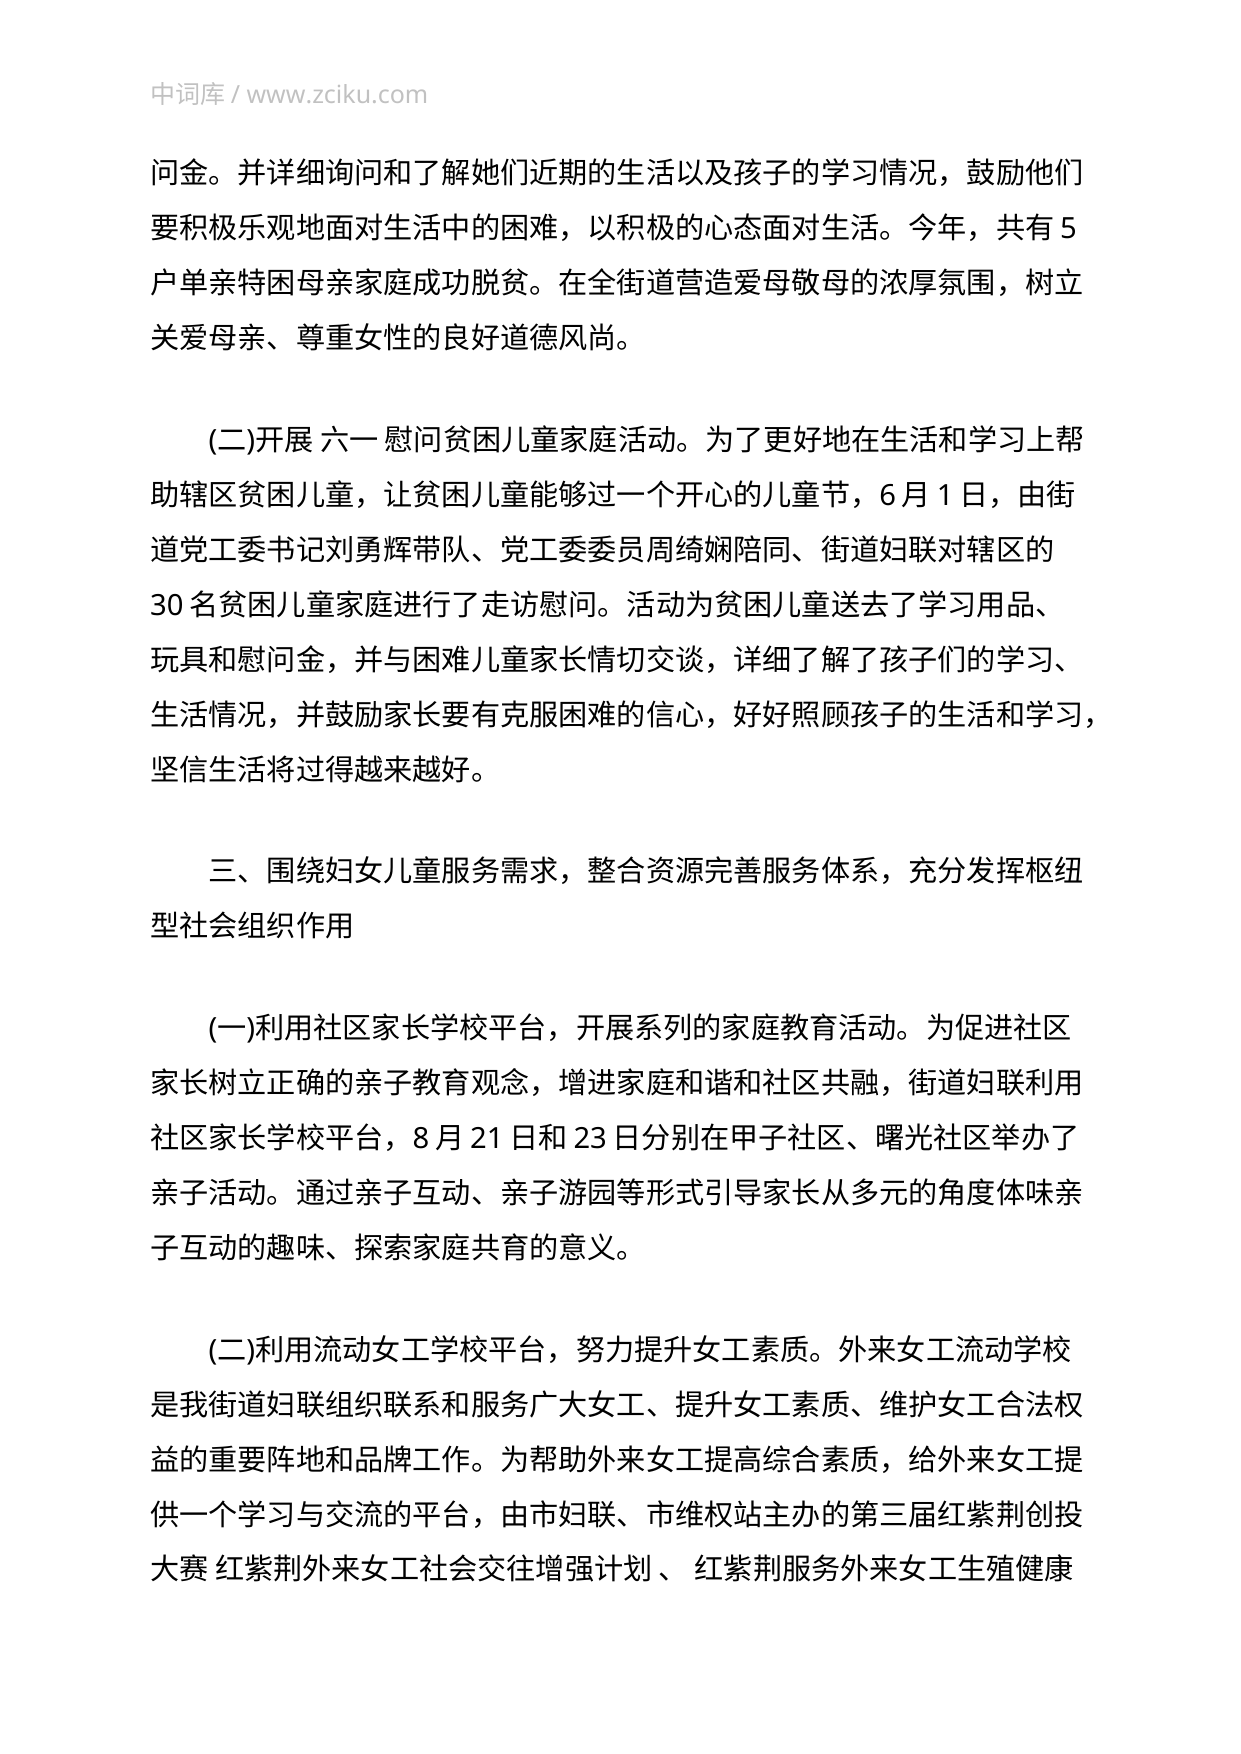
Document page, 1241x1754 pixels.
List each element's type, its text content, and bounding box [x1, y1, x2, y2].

text (一)利用社区家长学校平台，开展系列的家庭教育活动。为促进社区家长树立正确的亲子教育观念，增进家庭和谐和社区共融，街道妇联利用社区家长学校平台，8月21日和23日分别在甲子社区、曙光社区举办了亲子活动。通过亲子互动、亲子游园等形式引导家长从多元的角度体味亲子互动的趣味、探索家庭共育的意义。 [150, 1005, 1090, 1267]
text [150, 150, 1090, 357]
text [150, 1326, 1090, 1588]
text (二)开展 六一 慰问贫困儿童家庭活动。为了更好地在生活和学习上帮助辖区贫困儿童，让贫困儿童能够过一个开心的儿童节，6月1日，由街道党工委书记刘勇辉带队、党工委委员周绮娴陪同、街道妇联对辖区的30名贫困儿童家庭进行了走访慰问。活动为贫困儿童送去了学习用品、玩具和慰问金，并与困难儿童家长情切交谈，详细了解了孩子们的学习、生活情况，并鼓励家长要有克服困难的信心，好好照顾孩子的生活和学习，坚信生活将过得越来越好。 [150, 417, 1090, 788]
text 三、围绕妇女儿童服务需求，整合资源完善服务体系，充分发挥枢纽型社会组织作用 [150, 848, 1090, 945]
